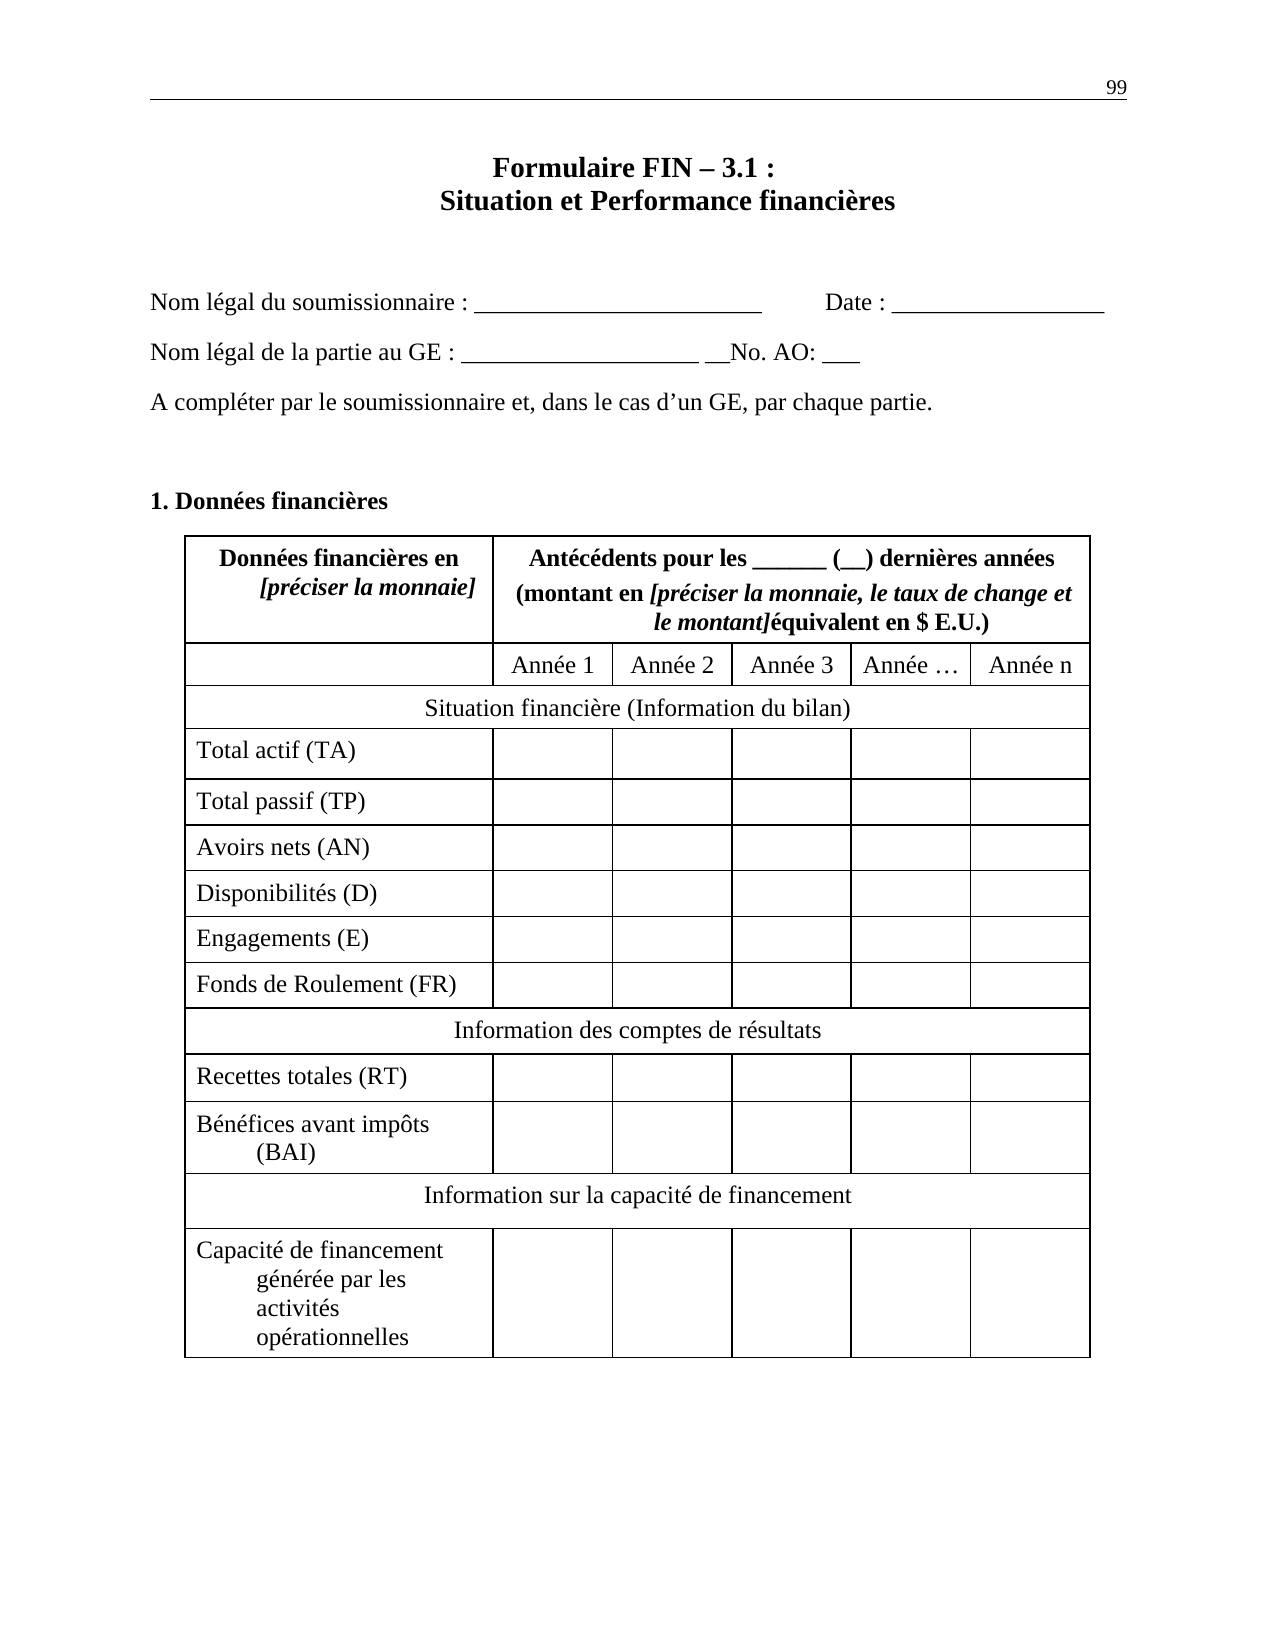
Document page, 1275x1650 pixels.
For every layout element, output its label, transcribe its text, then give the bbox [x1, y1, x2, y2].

text Nom légal du soumissionnaire : _______________________ Date : _________________ [150, 287, 1108, 316]
table_cell [733, 826, 850, 870]
table_cell [971, 1229, 1089, 1357]
table_cell Année … [852, 644, 970, 685]
table_cell Avoirs nets (AN) [186, 826, 492, 870]
table_cell [733, 1102, 850, 1172]
table_cell Année 3 [733, 644, 850, 685]
table_cell [613, 1055, 731, 1101]
table_cell [733, 729, 850, 778]
table_cell [971, 1055, 1089, 1101]
table_cell [852, 1102, 970, 1172]
table_cell [852, 963, 970, 1007]
table_cell [613, 1102, 731, 1172]
table_cell [494, 1229, 612, 1357]
table_cell Information des comptes de résultats [186, 1009, 1089, 1053]
table_cell [613, 871, 731, 916]
table_cell [852, 729, 970, 778]
table_cell [494, 826, 612, 870]
table_cell [494, 1102, 612, 1172]
table_cell [613, 826, 731, 870]
table_cell [852, 1055, 970, 1101]
table_cell [186, 644, 492, 685]
text 1. Données financières [150, 486, 1125, 514]
table_cell [613, 1229, 731, 1357]
table_cell Information sur la capacité de financement [186, 1174, 1089, 1228]
table_cell [971, 917, 1089, 961]
table_cell [613, 963, 731, 1007]
table_header Antécédents pour les ______ (__) dernières années (montant en [préciser la monnaie, le taux de change et le montant]équivalent en $ E.U.) [494, 537, 1089, 642]
text A compléter par le soumissionnaire et, dans le cas d’un GE, par chaque partie. [150, 387, 1125, 415]
table_cell Année 1 [494, 644, 612, 685]
table_cell [852, 917, 970, 961]
table_cell [971, 963, 1089, 1007]
table_cell [494, 729, 612, 778]
table_cell Capacité de financement générée par les activités opérationnelles [186, 1229, 492, 1357]
table_cell [494, 871, 612, 916]
table_cell [852, 826, 970, 870]
table_cell [494, 780, 612, 824]
table_header Données financières en [préciser la monnaie] [186, 537, 492, 642]
table_cell [494, 963, 612, 1007]
text Formulaire FIN – 3.1 : Situation et Performance financières [150, 150, 1125, 217]
table_cell [733, 917, 850, 961]
table_cell Fonds de Roulement (FR) [186, 963, 492, 1007]
table_cell [613, 917, 731, 961]
table_cell [852, 1229, 970, 1357]
table_cell Année 2 [613, 644, 731, 685]
table_cell [733, 1055, 850, 1101]
table_cell Total passif (TP) [186, 780, 492, 824]
table_cell [613, 780, 731, 824]
table_cell Situation financière (Information du bilan) [186, 686, 1089, 728]
table_cell Bénéfices avant impôts (BAI) [186, 1102, 492, 1172]
table_cell [971, 826, 1089, 870]
table_cell Année n [971, 644, 1089, 685]
table_cell [494, 1055, 612, 1101]
table_cell [733, 871, 850, 916]
table_cell Recettes totales (RT) [186, 1055, 492, 1101]
table_cell Disponibilités (D) [186, 871, 492, 916]
table_cell Engagements (E) [186, 917, 492, 961]
table_cell [733, 780, 850, 824]
table_cell [852, 780, 970, 824]
table_cell [971, 1102, 1089, 1172]
table_cell [971, 780, 1089, 824]
table_cell [733, 1229, 850, 1357]
table_cell [733, 963, 850, 1007]
table_cell Total actif (TA) [186, 729, 492, 778]
table_cell [971, 729, 1089, 778]
table_cell [613, 729, 731, 778]
table_cell [852, 871, 970, 916]
text Nom légal de la partie au GE : ___________________ __No. AO: ___ [150, 337, 1108, 366]
table_cell [494, 917, 612, 961]
table_cell [971, 871, 1089, 916]
